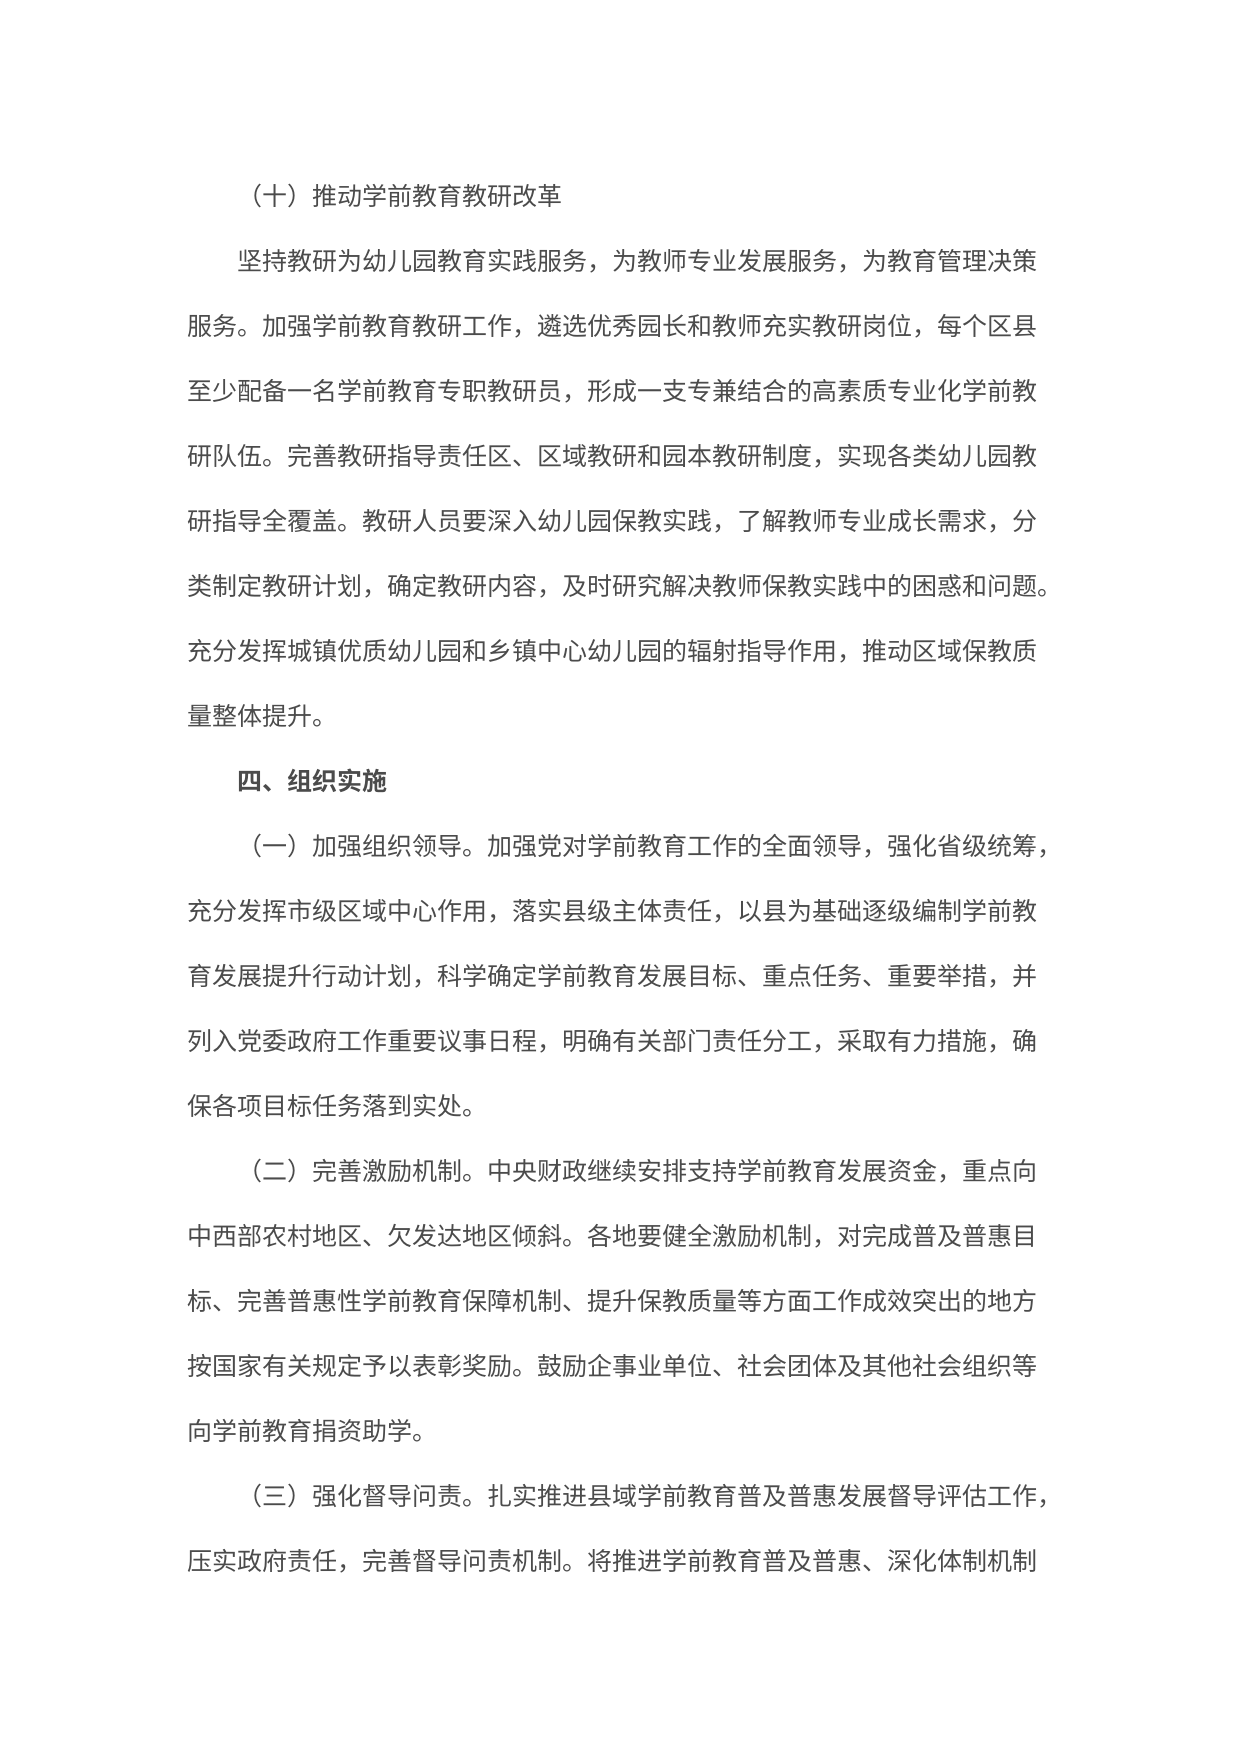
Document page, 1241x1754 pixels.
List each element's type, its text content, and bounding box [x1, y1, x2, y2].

text （十）推动学前教育教研改革 [187, 162, 1053, 227]
text 坚持教研为幼儿园教育实践服务，为教师专业发展服务，为教育管理决策服务。加强学前教育教研工作，遴选优秀园长和教师充实教研岗位，每个区县至少配备一名学前教育专职教研员，形成一支专兼结合的高素质专业化学前教研队伍。完善教研指导责任区、区域教研和园本教研制度，实现各类幼儿园教研指导全覆盖。教研人员要深入幼儿园保教实践，了解教师专业成长需求，分类制定教研计划，确定教研内容，及时研究解决教师保教实践中的困惑和问题。充分发挥城镇优质幼儿园和乡镇中心幼儿园的辐射指导作用，推动区域保教质量整体提升。 [187, 227, 1053, 747]
text （二）完善激励机制。中央财政继续安排支持学前教育发展资金，重点向中西部农村地区、欠发达地区倾斜。各地要健全激励机制，对完成普及普惠目标、完善普惠性学前教育保障机制、提升保教质量等方面工作成效突出的地方按国家有关规定予以表彰奖励。鼓励企事业单位、社会团体及其他社会组织等向学前教育捐资助学。 [187, 1137, 1053, 1462]
text （一）加强组织领导。加强党对学前教育工作的全面领导，强化省级统筹，充分发挥市级区域中心作用，落实县级主体责任，以县为基础逐级编制学前教育发展提升行动计划，科学确定学前教育发展目标、重点任务、重要举措，并列入党委政府工作重要议事日程，明确有关部门责任分工，采取有力措施，确保各项目标任务落到实处。 [187, 812, 1053, 1137]
text 四、组织实施 [187, 747, 1053, 812]
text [187, 1462, 1053, 1592]
